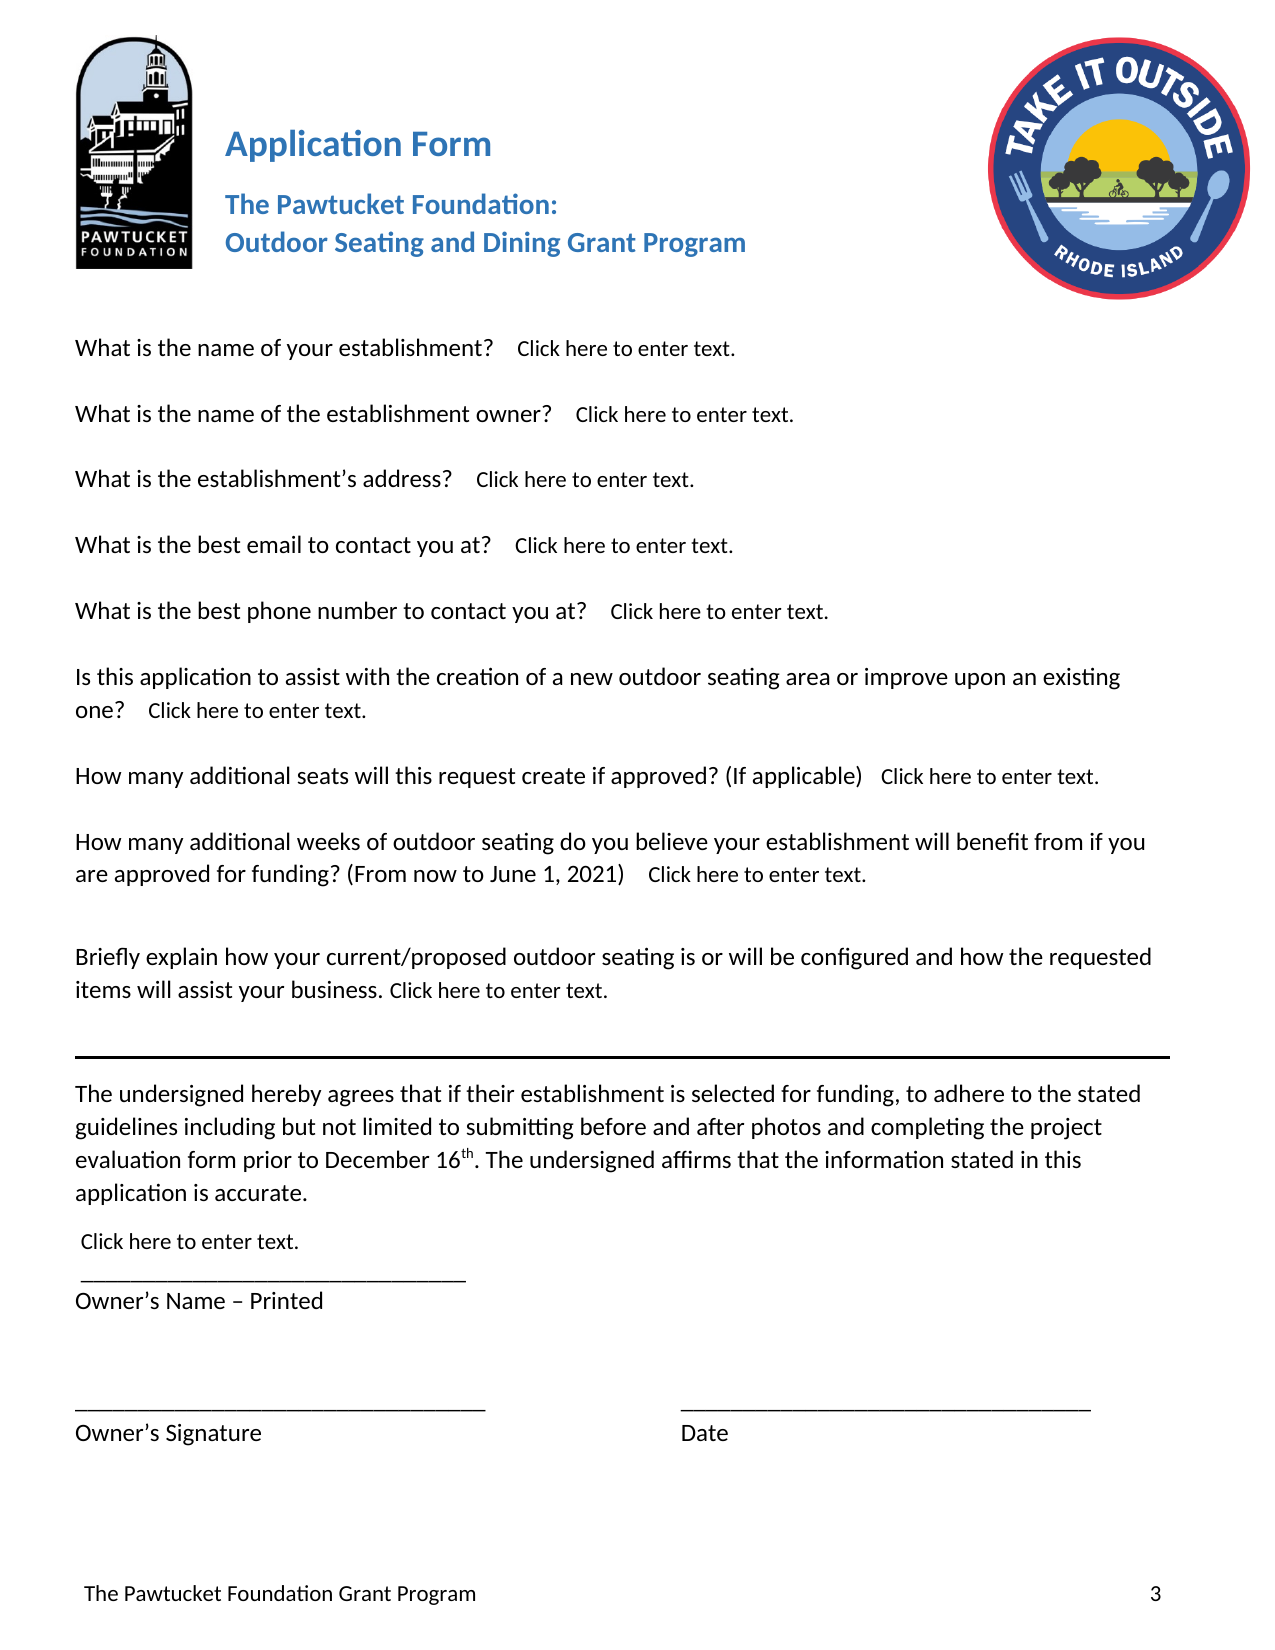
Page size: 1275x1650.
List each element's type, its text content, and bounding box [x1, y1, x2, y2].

text Application Form [75, 120, 1170, 166]
picture [986, 36, 1252, 301]
text What is the best phone number to contact you at? [75, 595, 1170, 626]
text How many additional weeks of outdoor seating do you believe your establishment will benefit from if you are approved for funding? (From now to June 1, 2021) [75, 826, 1170, 889]
picture [17, 35, 251, 269]
text The Pawtucket Foundation: Outdoor Seating and Dining Grant Program [225, 186, 1170, 260]
text _______________________________ [75, 1255, 1170, 1285]
text Owner’s Name – Printed [75, 1285, 1170, 1316]
text What is the best email to contact you at? [75, 529, 1170, 560]
text Briefly explain how your current/proposed outdoor seating is or will be configured and how the requested items will assist your business. [75, 941, 1170, 1004]
text How many additional seats will this request create if approved? (If applicable) [75, 760, 1170, 790]
text The undersigned hereby agrees that if their establishment is selected for funding, to adhere to the stated guidelines including but not limited to submitting before and after photos and completing the project evaluation form prior to December 16th. The undersigned affirms that the information stated in this application is accurate. [75, 1078, 1170, 1208]
text What is the name of your establishment? [75, 332, 1170, 362]
text What is the name of the establishment owner? [75, 398, 1170, 428]
text Is this application to assist with the creation of a new outdoor seating area or improve upon an existing one? [75, 661, 1170, 724]
text _________________________________ _________________________________ [75, 1384, 1170, 1414]
text What is the establishment’s address? [75, 464, 1170, 494]
text Owner’s Signature Date [75, 1417, 1170, 1447]
